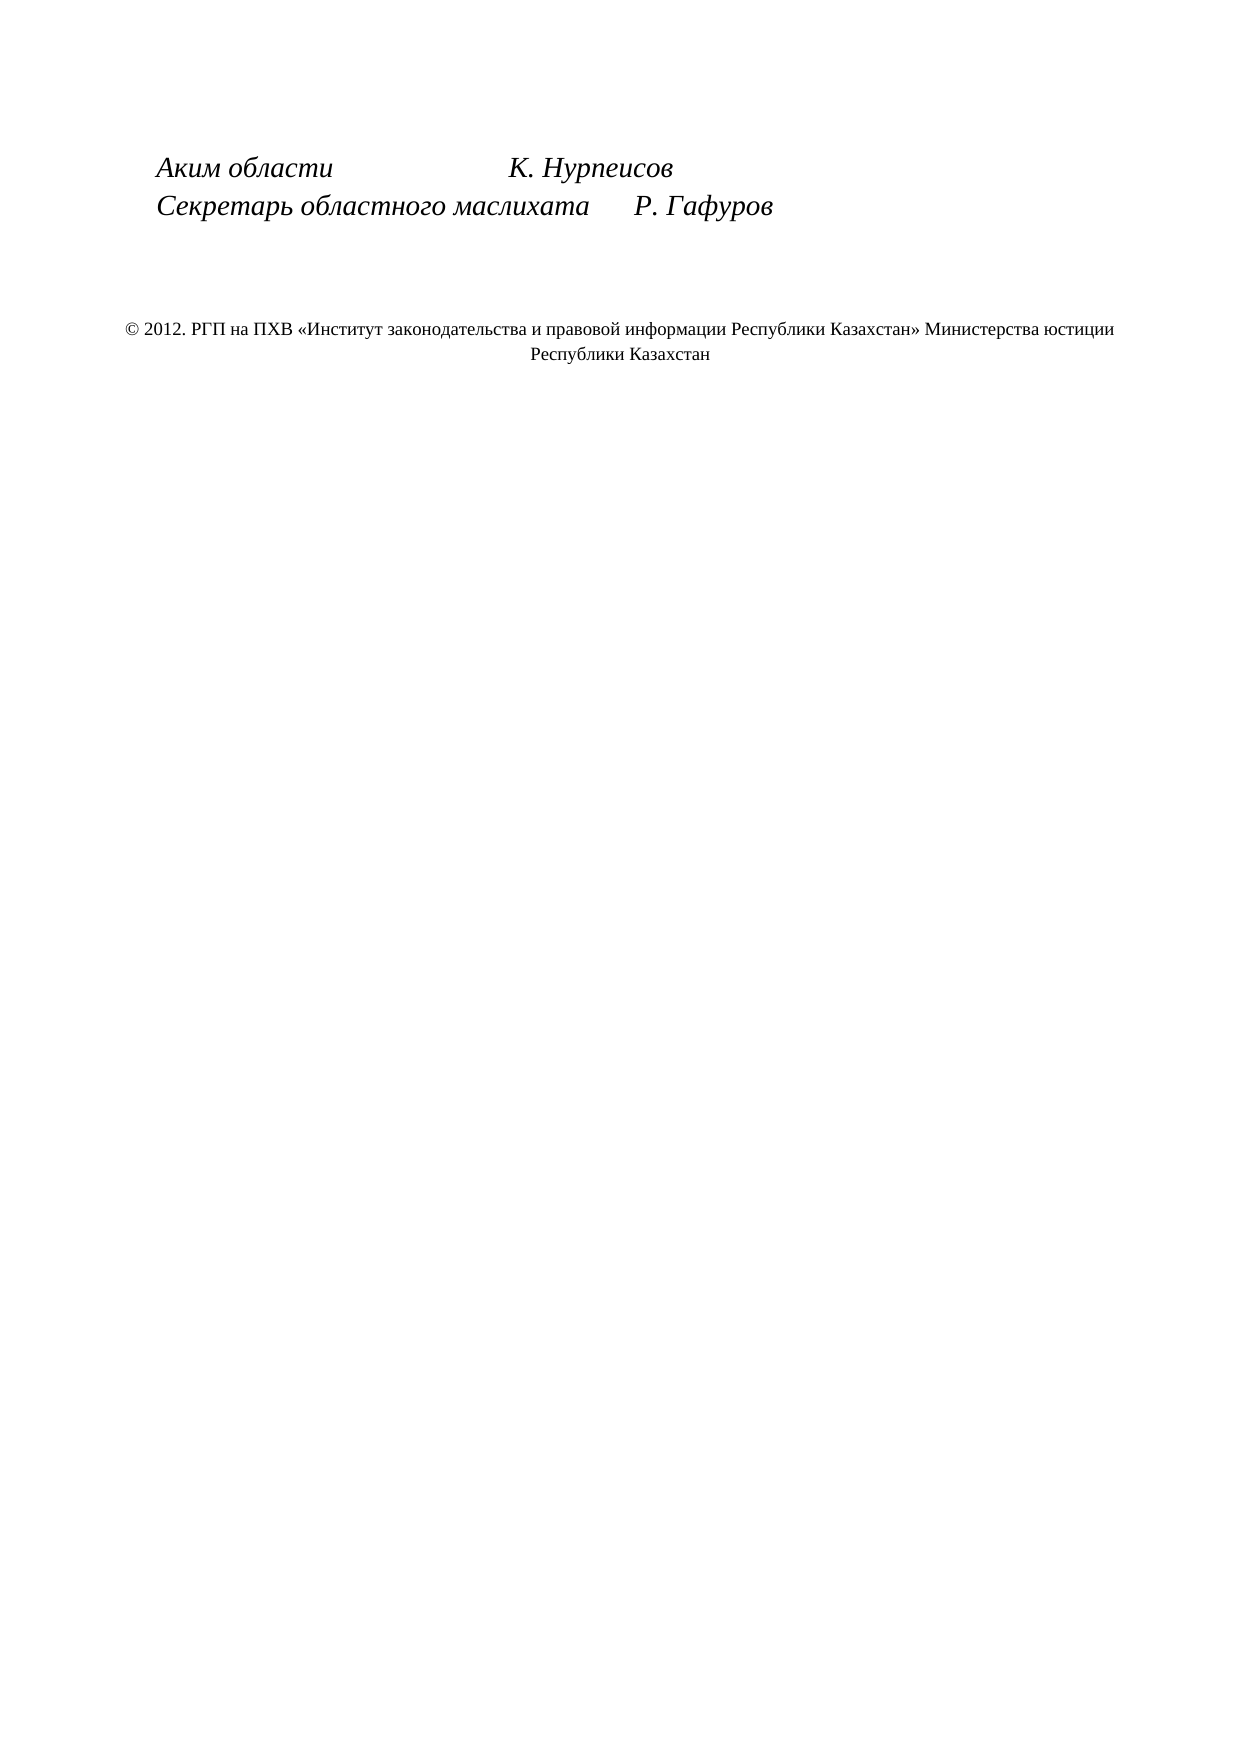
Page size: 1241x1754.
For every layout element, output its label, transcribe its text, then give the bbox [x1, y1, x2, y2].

text © 2012. РГП на ПХВ «Институт законодательства и правовой информации Республики Казахстан» Министерства юстиции Республики Казахстан [112, 318, 1128, 364]
text Аким области К. Нурпеисов [112, 150, 1128, 183]
text Секретарь областного маслихата Р. Гафуров [112, 188, 1128, 222]
